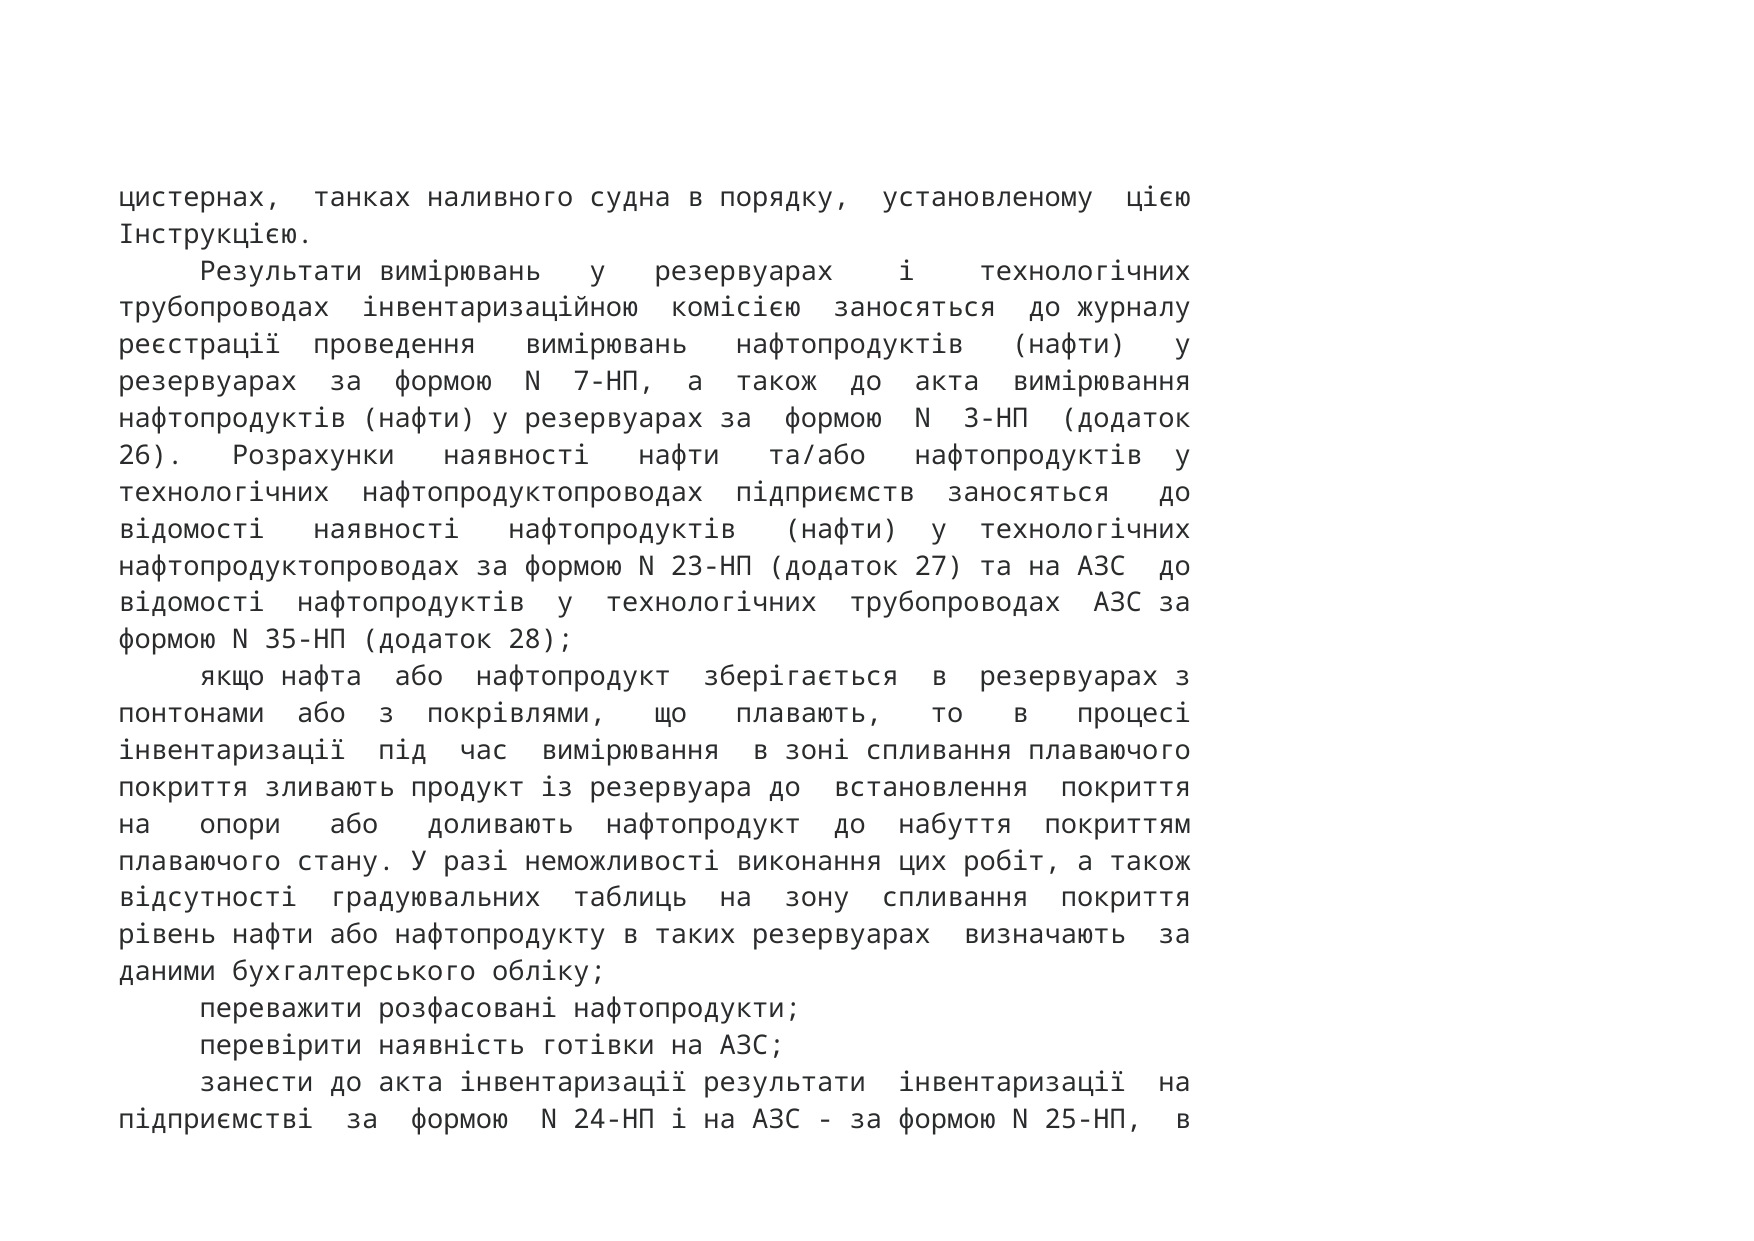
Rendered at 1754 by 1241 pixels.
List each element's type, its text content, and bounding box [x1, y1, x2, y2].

text Результати вимірювань у резервуарах і технологічних трубопроводах інвентаризаційною комісією заносяться до журналу реєстрації проведення вимірювань нафтопродуктів (нафти) у резервуарах за формою N 7-НП, а також до акта вимірювання нафтопродуктів (нафти) у резервуарах за формою N 3-НП (додаток 26). Розрахунки наявності нафти та/або нафтопродуктів у технологічних нафтопродуктопроводах підприємств заносяться до відомості наявності нафтопродуктів (нафти) у технологічних нафтопродуктопроводах за формою N 23-НП (додаток 27) та на АЗС до відомості нафтопродуктів у технологічних трубопроводах АЗС за формою N 35-НП (додаток 28); [118, 251, 1636, 657]
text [118, 177, 1636, 251]
text перевірити наявність готівки на АЗС; [118, 1025, 1636, 1062]
text якщо нафта або нафтопродукт зберігається в резервуарах з понтонами або з покрівлями, що плавають, то в процесі інвентаризації під час вимірювання в зоні спливання плаваючого покриття зливають продукт із резервуара до встановлення покриття на опори або доливають нафтопродукт до набуття покриттям плаваючого стану. У разі неможливості виконання цих робіт, а також відсутності градуювальних таблиць на зону спливання покриття рівень нафти або нафтопродукту в таких резервуарах визначають за даними бухгалтерського обліку; [118, 657, 1636, 988]
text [118, 1062, 1636, 1136]
text переважити розфасовані нафтопродукти; [118, 988, 1636, 1025]
